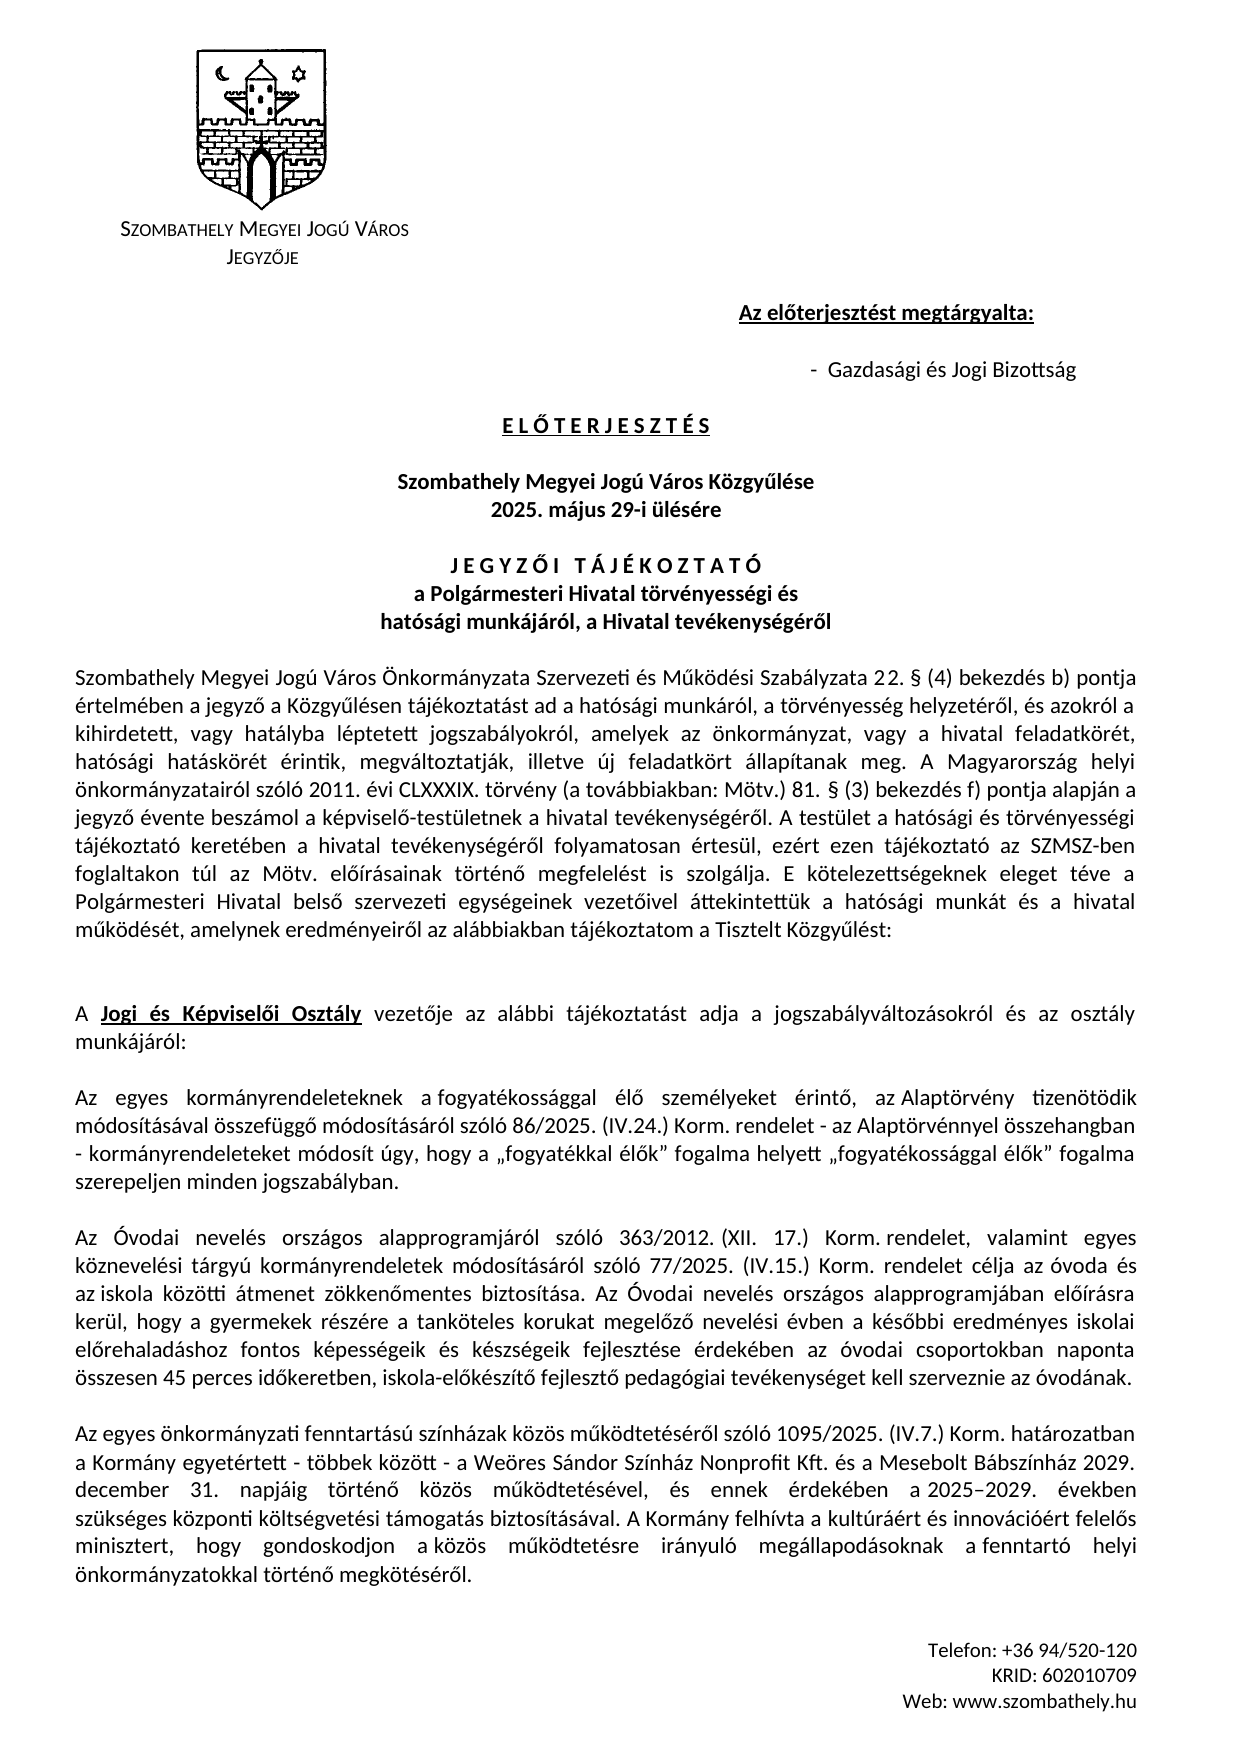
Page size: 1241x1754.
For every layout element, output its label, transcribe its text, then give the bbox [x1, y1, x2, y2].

text Szombathely Megyei Jogú Város Közgyűlése [75, 467, 1137, 495]
picture [192, 44, 333, 214]
text E L Ő T E R J E S Z T É S [75, 411, 1137, 439]
text A Jogi és Képviselői Osztály vezetője az alábbi tájékoztatást adja a jogszabályváltozásokról és az osztály munkájáról: [75, 999, 1137, 1055]
text Az előterjesztést megtárgyalta: [296, 298, 1137, 326]
text 2025. május 29-i ülésére [75, 495, 1137, 523]
text Az Óvodai nevelés országos alapprogramjáról szóló 363/2012. (XII. 17.) Korm. rendelet, valamint egyes köznevelési tárgyú kormányrendeletek módosításáról szóló 77/2025. (IV.15.) Korm. rendelet célja az óvoda és az iskola közötti átmenet zökkenőmentes biztosítása. Az Óvodai nevelés országos alapprogramjában előírásra kerül, hogy a gyermekek részére a tanköteles korukat megelőző nevelési évben a későbbi eredményes iskolai előrehaladáshoz fontos képességeik és készségeik fejlesztése érdekében az óvodai csoportokban naponta összesen 45 perces időkeretben, iskola-előkészítő fejlesztő pedagógiai tevékenységet kell szerveznie az óvodának. [75, 1223, 1137, 1392]
text a Polgármesteri Hivatal törvényességi és [75, 579, 1137, 607]
text Az egyes önkormányzati fenntartású színházak közös működtetéséről szóló 1095/2025. (IV.7.) Korm. határozatban a Kormány egyetértett - többek között - a Weöres Sándor Színház Nonprofit Kft. és a Mesebolt Bábszínház 2029. december 31. napjáig történő közös működtetésével, és ennek érdekében a 2025–2029. években szükséges központi költségvetési támogatás biztosításával. A Kormány felhívta a kultúráért és innovációért felelős minisztert, hogy gondoskodjon a közös működtetésre irányuló megállapodásoknak a fenntartó helyi önkormányzatokkal történő megkötéséről. [75, 1419, 1137, 1588]
text Szombathely Megyei Jogú Város Önkormányzata Szervezeti és Működési Szabályzata 22. § (4) bekezdés b) pontja értelmében a jegyző a Közgyűlésen tájékoztatást ad a hatósági munkáról, a törvényesség helyzetéről, és azokról a kihirdetett, vagy hatályba léptetett jogszabályokról, amelyek az önkormányzat, vagy a hivatal feladatkörét, hatósági hatáskörét érintik, megváltoztatják, illetve új feladatkört állapítanak meg. A Magyarország helyi önkormányzatairól szóló 2011. évi CLXXXIX. törvény (a továbbiakban: Mötv.) 81. § (3) bekezdés f) pontja alapján a jegyző évente beszámol a képviselő-testületnek a hivatal tevékenységéről. A testület a hatósági és törvényességi tájékoztató keretében a hivatal tevékenységéről folyamatosan értesül, ezért ezen tájékoztató az SZMSZ-ben foglaltakon túl az Mötv. előírásainak történő megfelelést is szolgálja. E kötelezettségeknek eleget téve a Polgármesteri Hivatal belső szervezeti egységeinek vezetőivel áttekintettük a hatósági munkát és a hivatal működését, amelynek eredményeiről az alábbiakban tájékoztatom a Tisztelt Közgyűlést: [75, 663, 1137, 943]
text - Gazdasági és Jogi Bizottság [149, 355, 1137, 383]
text Az egyes kormányrendeleteknek a fogyatékossággal élő személyeket érintő, az Alaptörvény tizenötödik módosításával összefüggő módosításáról szóló 86/2025. (IV.24.) Korm. rendelet - az Alaptörvénnyel összehangban - kormányrendeleteket módosít úgy, hogy a „fogyatékkal élők” fogalma helyett „fogyatékossággal élők” fogalma szerepeljen minden jogszabályban. [75, 1083, 1137, 1195]
text J E G Y Z Ő I T Á J É K O Z T A T Ó [75, 551, 1137, 579]
text hatósági munkájáról, a Hivatal tevékenységéről [75, 607, 1137, 635]
